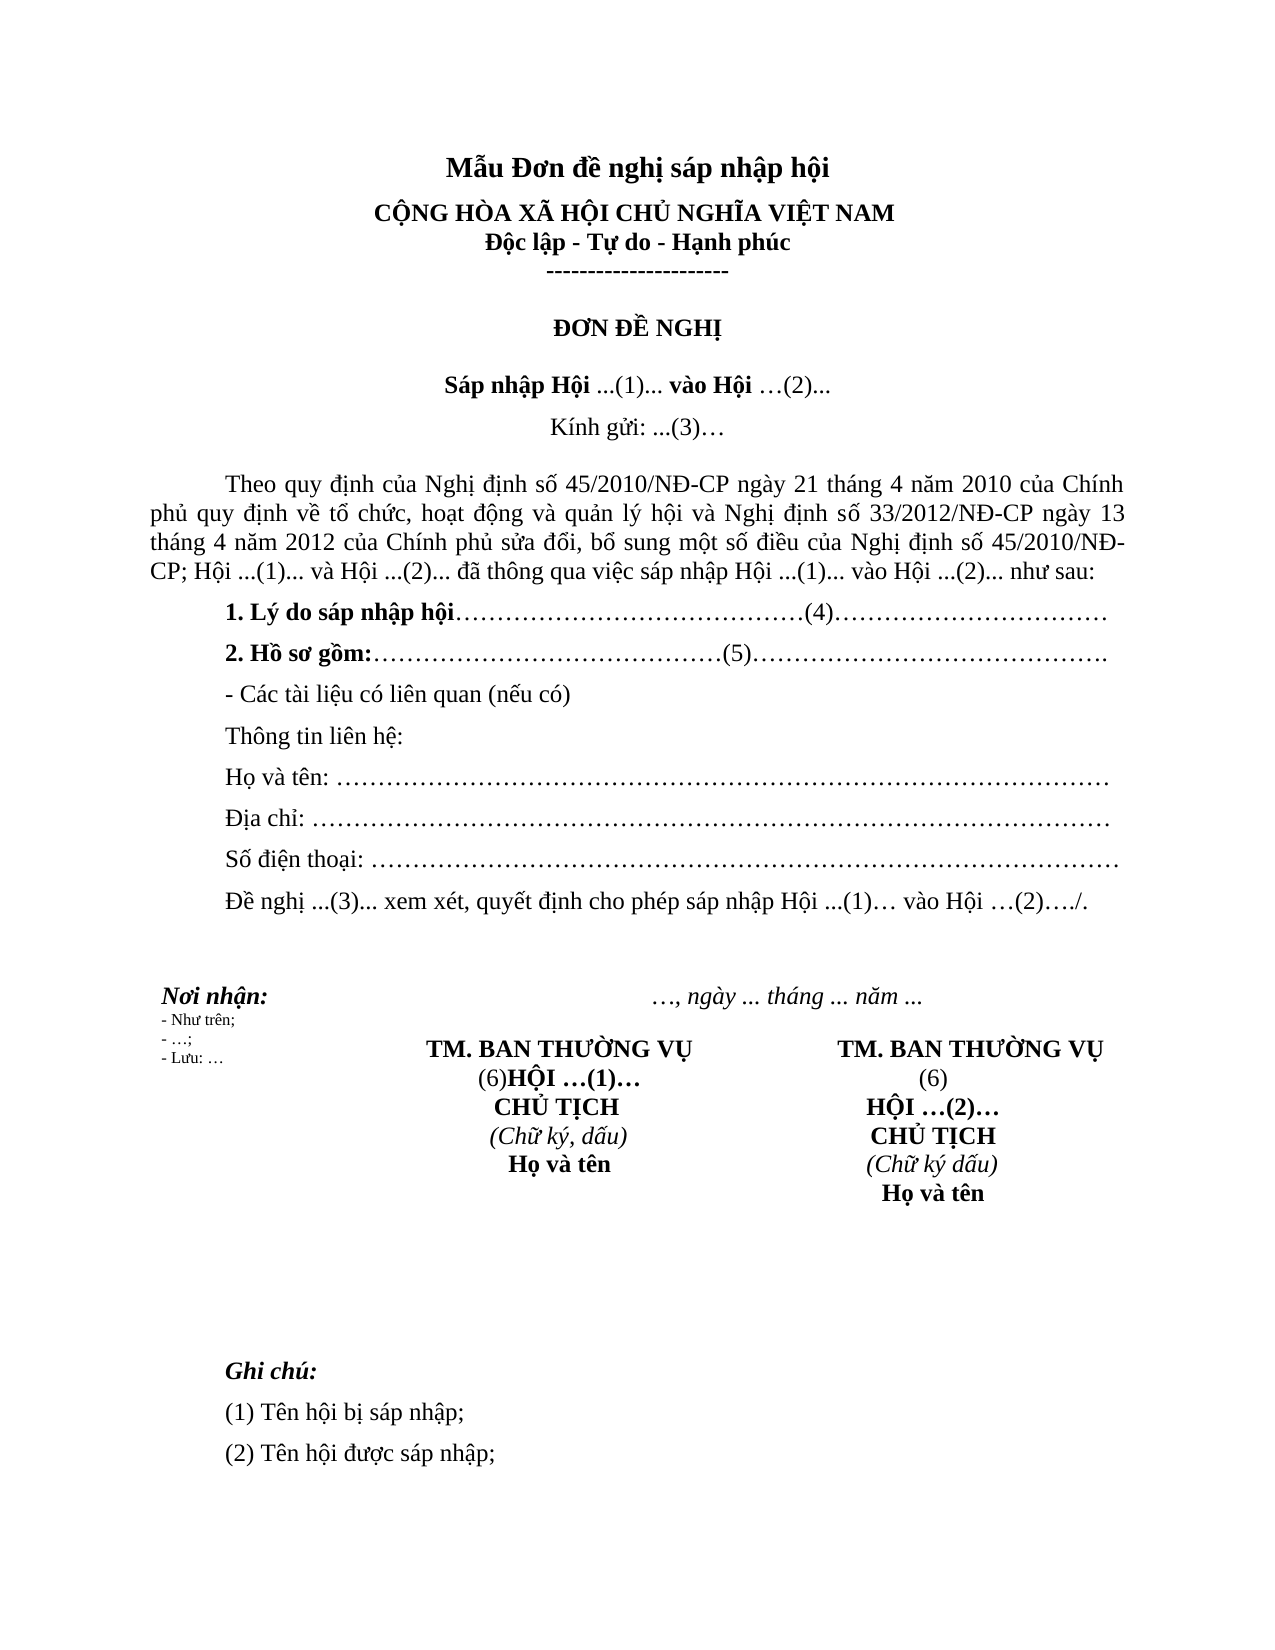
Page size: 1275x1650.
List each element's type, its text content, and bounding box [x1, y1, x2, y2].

table_cell TM. BAN THƯỜNG VỤ (6)HỘI …(1)… CHỦ TỊCH (Chữ ký, dấu) Họ và tên [378, 1022, 741, 1219]
text ĐƠN ĐỀ NGHỊ [150, 313, 1125, 342]
text Địa chỉ: …………………………………………………………………………………… [150, 803, 1125, 832]
text (1) Tên hội bị sáp nhập; [150, 1397, 1125, 1426]
text Mẫu Đơn đề nghị sáp nhập hội [150, 150, 1125, 183]
text 1. Lý do sáp nhập hội……………………………………(4)…………………………… [150, 597, 1125, 626]
table_header Nơi nhận: - Như trên; - …; - Lưu: … [150, 968, 378, 1219]
text Sáp nhập Hội ...(1)... vào Hội …(2)... [150, 370, 1125, 399]
text Họ và tên: ………………………………………………………………………………… [150, 762, 1125, 791]
text - Các tài liệu có liên quan (nếu có) [150, 679, 1125, 708]
text 2. Hồ sơ gồm:……………………………………(5)……………………………………. [150, 638, 1125, 667]
text Số điện thoại: ……………………………………………………………………………… [150, 844, 1125, 873]
text Thông tin liên hệ: [150, 721, 1125, 749]
text Đề nghị ...(3)... xem xét, quyết định cho phép sáp nhập Hội ...(1)… vào Hội …(2)…./. [150, 886, 1125, 914]
text (2) Tên hội được sáp nhập; [150, 1438, 1125, 1467]
text CỘNG HÒA XÃ HỘI CHỦ NGHĨA VIỆT NAM Độc lập - Tự do - Hạnh phúc ---------------------- [150, 198, 1125, 284]
text Kính gửi: ...(3)… [150, 412, 1125, 440]
table_cell TM. BAN THƯỜNG VỤ (6) HỘI …(2)… CHỦ TỊCH (Chữ ký dấu) Họ và tên [741, 1022, 1125, 1219]
text Theo quy định của Nghị định số 45/2010/NĐ-CP ngày 21 tháng 4 năm 2010 của Chính phủ quy định về tổ chức, hoạt động và quản lý hội và Nghị định số 33/2012/NĐ-CP ngày 13 tháng 4 năm 2012 của Chính phủ sửa đổi, bổ sung một số điều của Nghị định số 45/2010/NĐ-CP; Hội ...(1)... và Hội ...(2)... đã thông qua việc sáp nhập Hội ...(1)... vào Hội ...(2)... như sau: [150, 469, 1125, 584]
table_header …, ngày ... tháng ... năm ... [378, 968, 1125, 1022]
text Ghi chú: [150, 1356, 1125, 1384]
